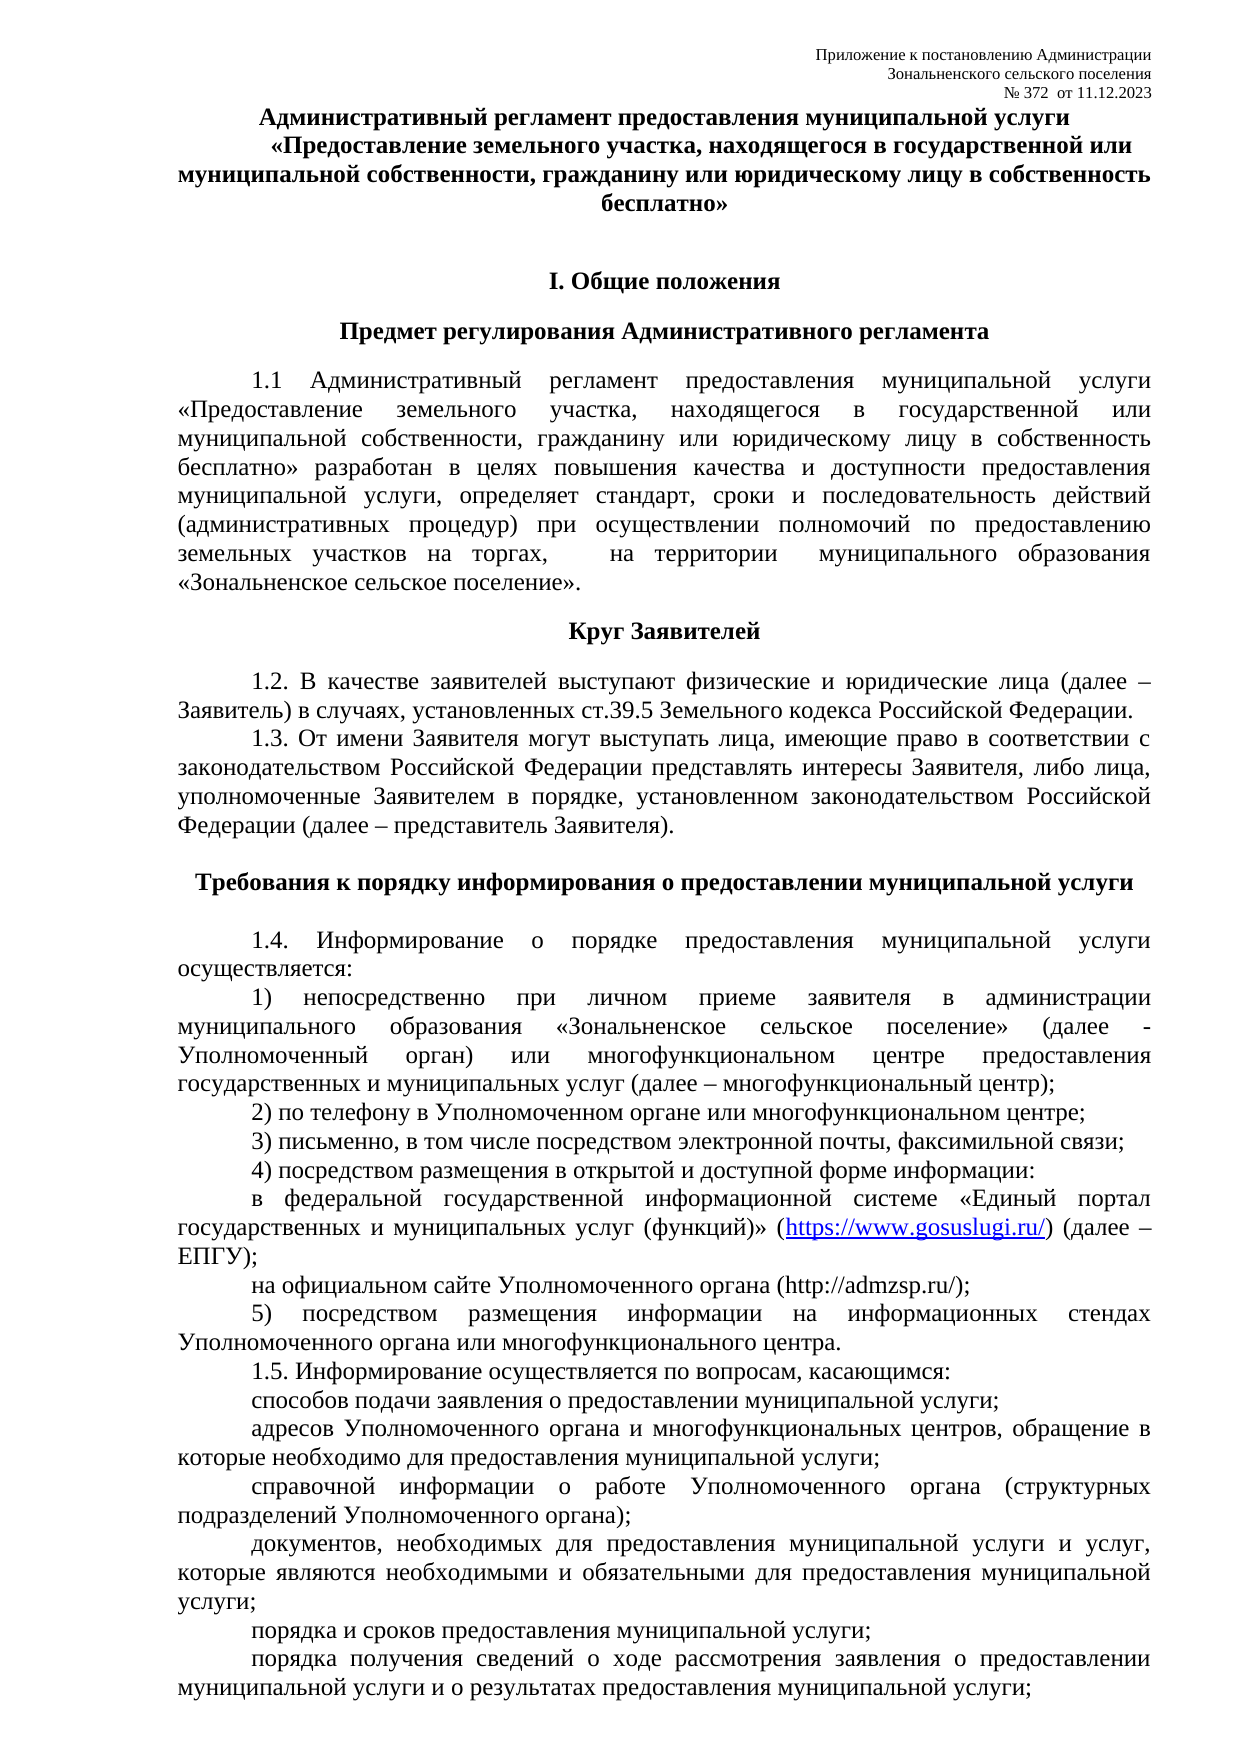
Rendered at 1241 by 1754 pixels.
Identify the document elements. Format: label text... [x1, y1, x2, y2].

text 1.4. Информирование о порядке предоставления муниципальной услуги осуществляется: [177, 925, 1152, 982]
text 3) письменно, в том числе посредством электронной почты, факсимильной связи; [177, 1126, 1152, 1155]
text 1.3. От имени Заявителя могут выступать лица, имеющие право в соответствии с законодательством Российской Федерации представлять интересы Заявителя, либо лица, уполномоченные Заявителем в порядке, установленном законодательством Российской Федерации (далее – представитель Заявителя). [177, 723, 1152, 838]
text 1.1 Административный регламент предоставления муниципальной услуги «Предоставление земельного участка, находящегося в государственной или муниципальной собственности, гражданину или юридическому лицу в собственность бесплатно» разработан в целях повышения качества и доступности предоставления муниципальной услуги, определяет стандарт, сроки и последовательность действий (административных процедур) при осуществлении полномочий по предоставлению земельных участков на торгах, на территории муниципального образования «Зональненское сельское поселение». [177, 366, 1152, 596]
text Зональненского сельского поселения [177, 63, 1152, 83]
subtitle Приложение к постановлению Администрации [181, 44, 1151, 63]
text Круг Заявителей [177, 616, 1152, 645]
text Требования к порядку информирования о предоставлении муниципальной услуги [177, 867, 1152, 896]
text 5) посредством размещения информации на информационных стендах Уполномоченного органа или многофункционального центра. [177, 1298, 1152, 1356]
text в федеральной государственной информационной системе «Единый портал государственных и муниципальных услуг (функций)» (https://www.gosuslugi.ru/) (далее – ЕПГУ); [177, 1183, 1152, 1270]
text 2) по телефону в Уполномоченном органе или многофункциональном центре; [177, 1097, 1152, 1126]
text на официальном сайте Уполномоченного органа (http://admzsp.ru/); [177, 1270, 1152, 1298]
text способов подачи заявления о предоставлении муниципальной услуги; [177, 1385, 1152, 1413]
text № 372 от 11.12.2023 [177, 83, 1152, 102]
text 4) посредством размещения в открытой и доступной форме информации: [177, 1155, 1152, 1183]
text 1.2. В качестве заявителей выступают физические и юридические лица (далее – Заявитель) в случаях, установленных ст.39.5 Земельного кодекса Российской Федерации. [177, 666, 1152, 723]
text порядка и сроков предоставления муниципальной услуги; [177, 1615, 1152, 1643]
text «Предоставление земельного участка, находящегося в государственной или муниципальной собственности, гражданину или юридическому лицу в собственность бесплатно» [177, 131, 1152, 217]
text 1.5. Информирование осуществляется по вопросам, касающимся: [177, 1356, 1152, 1385]
text 1) непосредственно при личном приеме заявителя в администрации муниципального образования «Зональненское сельское поселение» (далее - Уполномоченный орган) или многофункциональном центре предоставления государственных и муниципальных услуг (далее – многофункциональный центр); [177, 982, 1152, 1097]
text I. Общие положения [177, 266, 1152, 295]
text порядка получения сведений о ходе рассмотрения заявления о предоставлении муниципальной услуги и о результатах предоставления муниципальной услуги; [177, 1643, 1152, 1701]
text справочной информации о работе Уполномоченного органа (структурных подразделений Уполномоченного органа); [177, 1471, 1152, 1528]
text Предмет регулирования Административного регламента [177, 316, 1152, 345]
text Административный регламент предоставления муниципальной услуги [177, 102, 1152, 131]
text адресов Уполномоченного органа и многофункциональных центров, обращение в которые необходимо для предоставления муниципальной услуги; [177, 1413, 1152, 1471]
text документов, необходимых для предоставления муниципальной услуги и услуг, которые являются необходимыми и обязательными для предоставления муниципальной услуги; [177, 1528, 1152, 1615]
